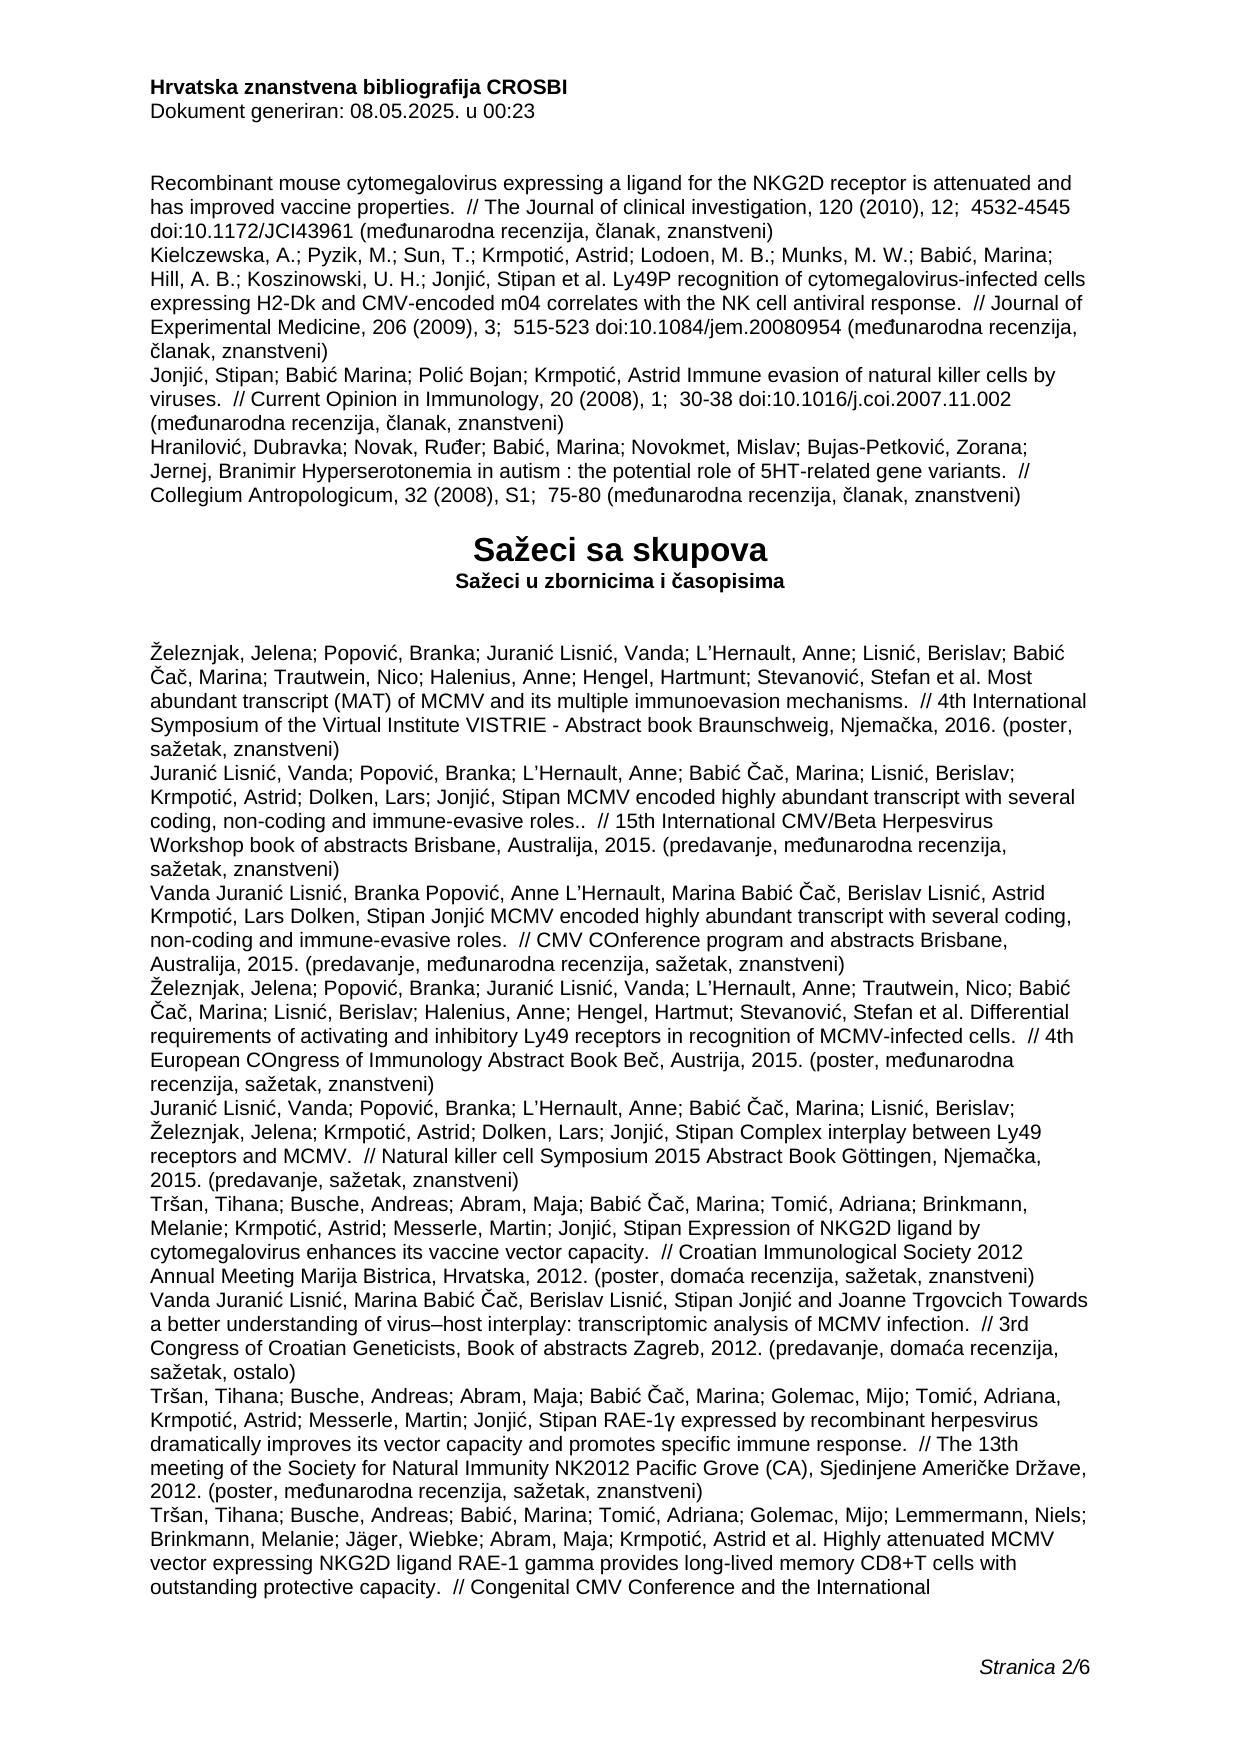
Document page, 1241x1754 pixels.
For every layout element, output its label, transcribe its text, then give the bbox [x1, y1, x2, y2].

text Tršan, Tihana; Busche, Andreas; Abram, Maja; Babić Čač, Marina; Golemac, Mijo; Tomić, Adriana, Krmpotić, Astrid; Messerle, Martin; Jonjić, Stipan [150, 1383, 1090, 1503]
text Hranilović, Dubravka; Novak, Ruđer; Babić, Marina; Novokmet, Mislav; Bujas-Petković, Zorana; Jernej, Branimir [150, 434, 1090, 506]
text Juranić Lisnić, Vanda; Popović, Branka; L’Hernault, Anne; Babić Čač, Marina; Lisnić, Berislav; Krmpotić, Astrid; Dolken, Lars; Jonjić, Stipan [150, 761, 1090, 880]
text Železnjak, Jelena; Popović, Branka; Juranić Lisnić, Vanda; L’Hernault, Anne; Trautwein, Nico; Babić Čač, Marina; Lisnić, Berislav; Halenius, Anne; Hengel, Hartmut; Stevanović, Stefan et al. [150, 976, 1090, 1096]
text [150, 1503, 1090, 1599]
text Jonjić, Stipan; Babić Marina; Polić Bojan; Krmpotić, Astrid [150, 363, 1090, 434]
text Juranić Lisnić, Vanda; Popović, Branka; L’Hernault, Anne; Babić Čač, Marina; Lisnić, Berislav; Železnjak, Jelena; Krmpotić, Astrid; Dolken, Lars; Jonjić, Stipan [150, 1096, 1090, 1192]
text Tršan, Tihana; Busche, Andreas; Abram, Maja; Babić Čač, Marina; Tomić, Adriana; Brinkmann, Melanie; Krmpotić, Astrid; Messerle, Martin; Jonjić, Stipan [150, 1192, 1090, 1288]
subtitle Sažeci u zbornicima i časopisima [150, 569, 1090, 593]
text Vanda Juranić Lisnić, Branka Popović, Anne L’Hernault, Marina Babić Čač, Berislav Lisnić, Astrid Krmpotić, Lars Dolken, Stipan Jonjić [150, 880, 1090, 976]
subtitle Sažeci sa skupova [150, 530, 1090, 569]
text Železnjak, Jelena; Popović, Branka; Juranić Lisnić, Vanda; L’Hernault, Anne; Lisnić, Berislav; Babić Čač, Marina; Trautwein, Nico; Halenius, Anne; Hengel, Hartmunt; Stevanović, Stefan et al. [150, 641, 1090, 761]
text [150, 171, 1090, 243]
text Kielczewska, A.; Pyzik, M.; Sun, T.; Krmpotić, Astrid; Lodoen, M. B.; Munks, M. W.; Babić, Marina; Hill, A. B.; Koszinowski, U. H.; Jonjić, Stipan et al. [150, 243, 1090, 363]
text Vanda Juranić Lisnić, Marina Babić Čač, Berislav Lisnić, Stipan Jonjić and Joanne Trgovcich [150, 1288, 1090, 1383]
